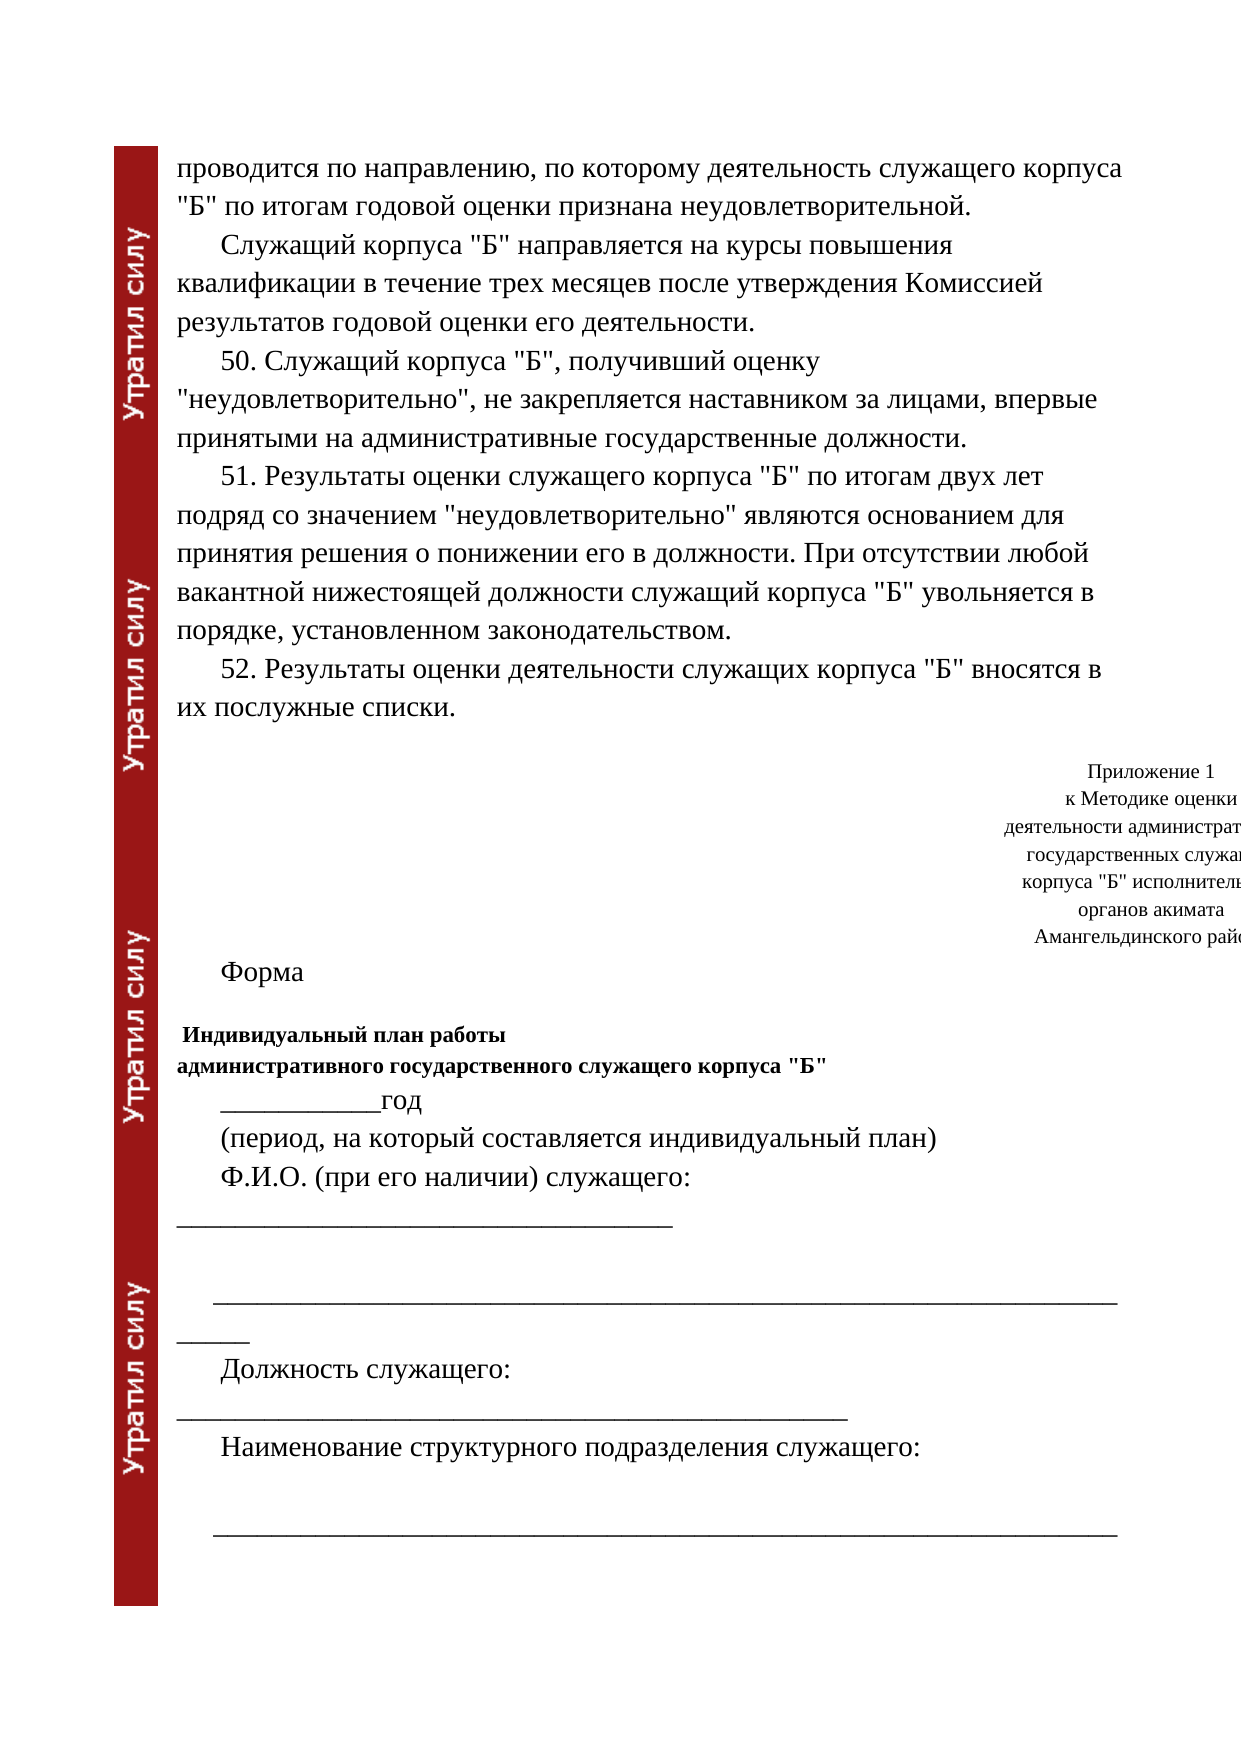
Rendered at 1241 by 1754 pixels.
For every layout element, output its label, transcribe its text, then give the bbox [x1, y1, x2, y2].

picture [114, 146, 158, 150]
picture [114, 753, 158, 757]
text Форма [112, 954, 1128, 1018]
text Индивидуальный план работы административного государственного служащего корпуса "Б" [112, 1021, 1128, 1078]
table_header Приложение 1 к Методике оценки деятельности административных государственных служащих корпуса "Б" исполнительных органов акимата Амангельдинского района [912, 757, 1240, 954]
picture [114, 1539, 158, 1606]
table_header [101, 757, 912, 954]
picture [114, 1078, 158, 1082]
